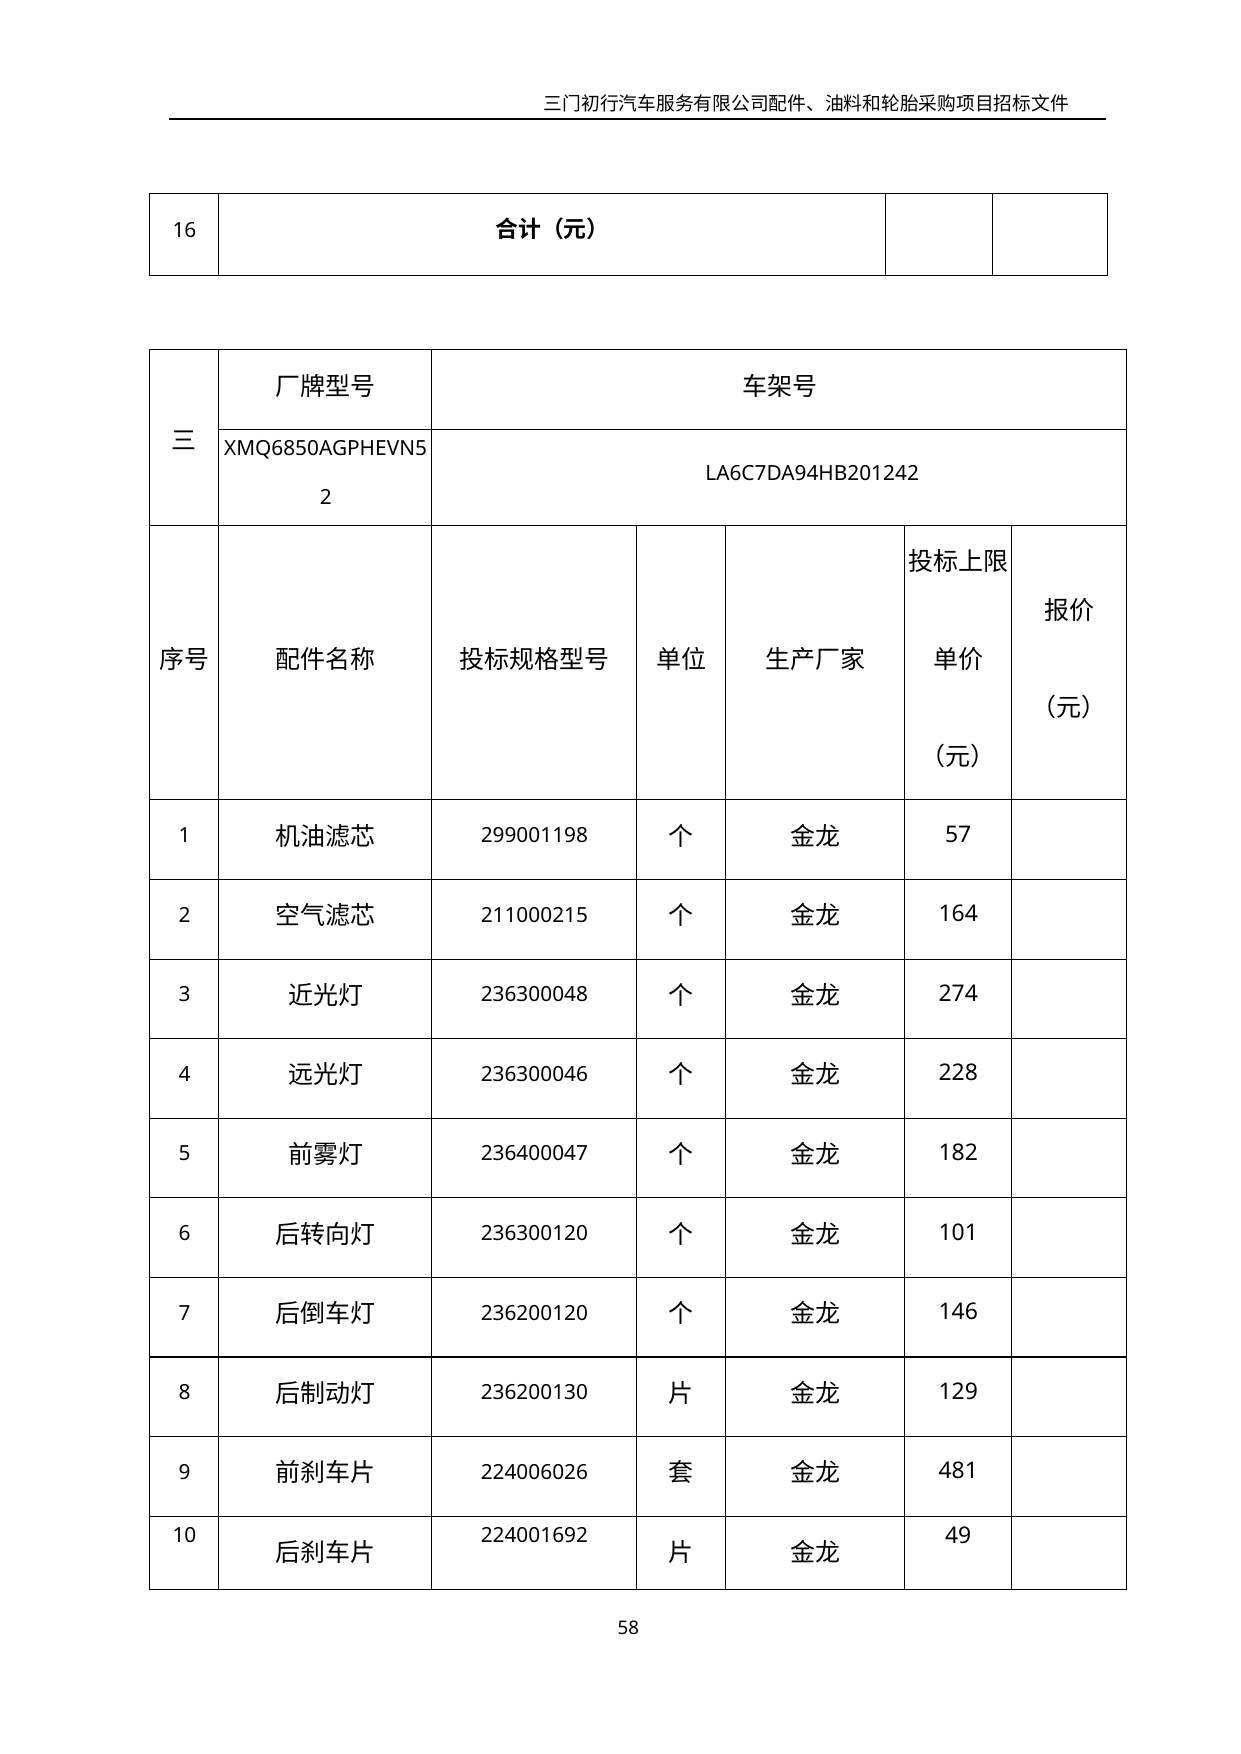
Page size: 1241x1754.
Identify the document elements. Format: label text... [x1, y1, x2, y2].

table_cell 224001692 [432, 1517, 636, 1589]
table_cell 投标上限单价（元） [905, 526, 1011, 799]
table_cell 金龙 [726, 880, 904, 958]
table_cell 金龙 [726, 1278, 904, 1356]
table_cell 8 [150, 1358, 218, 1436]
table_cell [1012, 1119, 1126, 1197]
table_cell [1012, 880, 1126, 958]
table_cell 前雾灯 [219, 1119, 431, 1197]
table_cell 101 [905, 1198, 1011, 1277]
table_cell 146 [905, 1278, 1011, 1356]
table_header 厂牌型号 [219, 350, 431, 429]
table_cell 10 [150, 1517, 218, 1589]
table_cell 片 [637, 1358, 725, 1436]
table_cell XMQ6850AGPHEVN52 [219, 430, 431, 525]
table_cell [1012, 1517, 1126, 1589]
table_cell 224006026 [432, 1437, 636, 1516]
table_cell 金龙 [726, 1437, 904, 1516]
table_cell 299001198 [432, 800, 636, 879]
table_cell 236300120 [432, 1198, 636, 1277]
table_cell 164 [905, 880, 1011, 958]
table_cell 1 [150, 800, 218, 879]
table_cell 4 [150, 1039, 218, 1118]
table_header 三 [150, 350, 218, 525]
table_cell 6 [150, 1198, 218, 1277]
table_cell 129 [905, 1358, 1011, 1436]
table_cell 16 [150, 194, 218, 275]
table_cell 个 [637, 1039, 725, 1118]
table_cell 序号 [150, 526, 218, 799]
table_cell 3 [150, 960, 218, 1038]
table_cell 个 [637, 1198, 725, 1277]
table_cell 个 [637, 1119, 725, 1197]
table_cell 211000215 [432, 880, 636, 958]
table_cell 金龙 [726, 1039, 904, 1118]
table_cell 个 [637, 880, 725, 958]
table_cell [993, 194, 1107, 275]
table_cell 236300048 [432, 960, 636, 1038]
table_cell [1012, 800, 1126, 879]
table_cell [1012, 960, 1126, 1038]
table_cell 空气滤芯 [219, 880, 431, 958]
table_cell 228 [905, 1039, 1011, 1118]
table_cell 236200130 [432, 1358, 636, 1436]
table_cell 后刹车片 [219, 1517, 431, 1589]
table_cell 57 [905, 800, 1011, 879]
table_cell 49 [905, 1517, 1011, 1589]
table_cell 274 [905, 960, 1011, 1038]
table_cell 机油滤芯 [219, 800, 431, 879]
table_cell 5 [150, 1119, 218, 1197]
table_cell 7 [150, 1278, 218, 1356]
table_cell [1012, 1437, 1126, 1516]
table_cell [886, 194, 992, 275]
table_cell 金龙 [726, 1517, 904, 1589]
table_cell 2 [150, 880, 218, 958]
table_cell 金龙 [726, 800, 904, 879]
table_cell 投标规格型号 [432, 526, 636, 799]
table_cell 个 [637, 960, 725, 1038]
table_cell 金龙 [726, 1198, 904, 1277]
table_cell [1012, 1278, 1126, 1356]
table_cell [1012, 1198, 1126, 1277]
table_cell 金龙 [726, 1119, 904, 1197]
table_cell 236400047 [432, 1119, 636, 1197]
table_cell 9 [150, 1437, 218, 1516]
table_cell 金龙 [726, 960, 904, 1038]
table_cell 金龙 [726, 1358, 904, 1436]
table_cell 近光灯 [219, 960, 431, 1038]
table_cell 后倒车灯 [219, 1278, 431, 1356]
table_cell 合计（元） [219, 194, 885, 275]
table_cell 片 [637, 1517, 725, 1589]
table_cell 套 [637, 1437, 725, 1516]
table_cell 182 [905, 1119, 1011, 1197]
table_cell 481 [905, 1437, 1011, 1516]
table_cell 报价（元） [1012, 526, 1126, 799]
table_cell 个 [637, 1278, 725, 1356]
table_cell 单位 [637, 526, 725, 799]
table_cell 前刹车片 [219, 1437, 431, 1516]
table_cell 个 [637, 800, 725, 879]
table_cell 配件名称 [219, 526, 431, 799]
table_cell [1012, 1358, 1126, 1436]
table_cell 后转向灯 [219, 1198, 431, 1277]
table_cell 生产厂家 [726, 526, 904, 799]
table_cell 236200120 [432, 1278, 636, 1356]
table_cell LA6C7DA94HB201242 [432, 430, 1126, 525]
table_cell 远光灯 [219, 1039, 431, 1118]
table_cell 236300046 [432, 1039, 636, 1118]
table_cell 后制动灯 [219, 1358, 431, 1436]
table_cell [1012, 1039, 1126, 1118]
table_header 车架号 [432, 350, 1126, 429]
